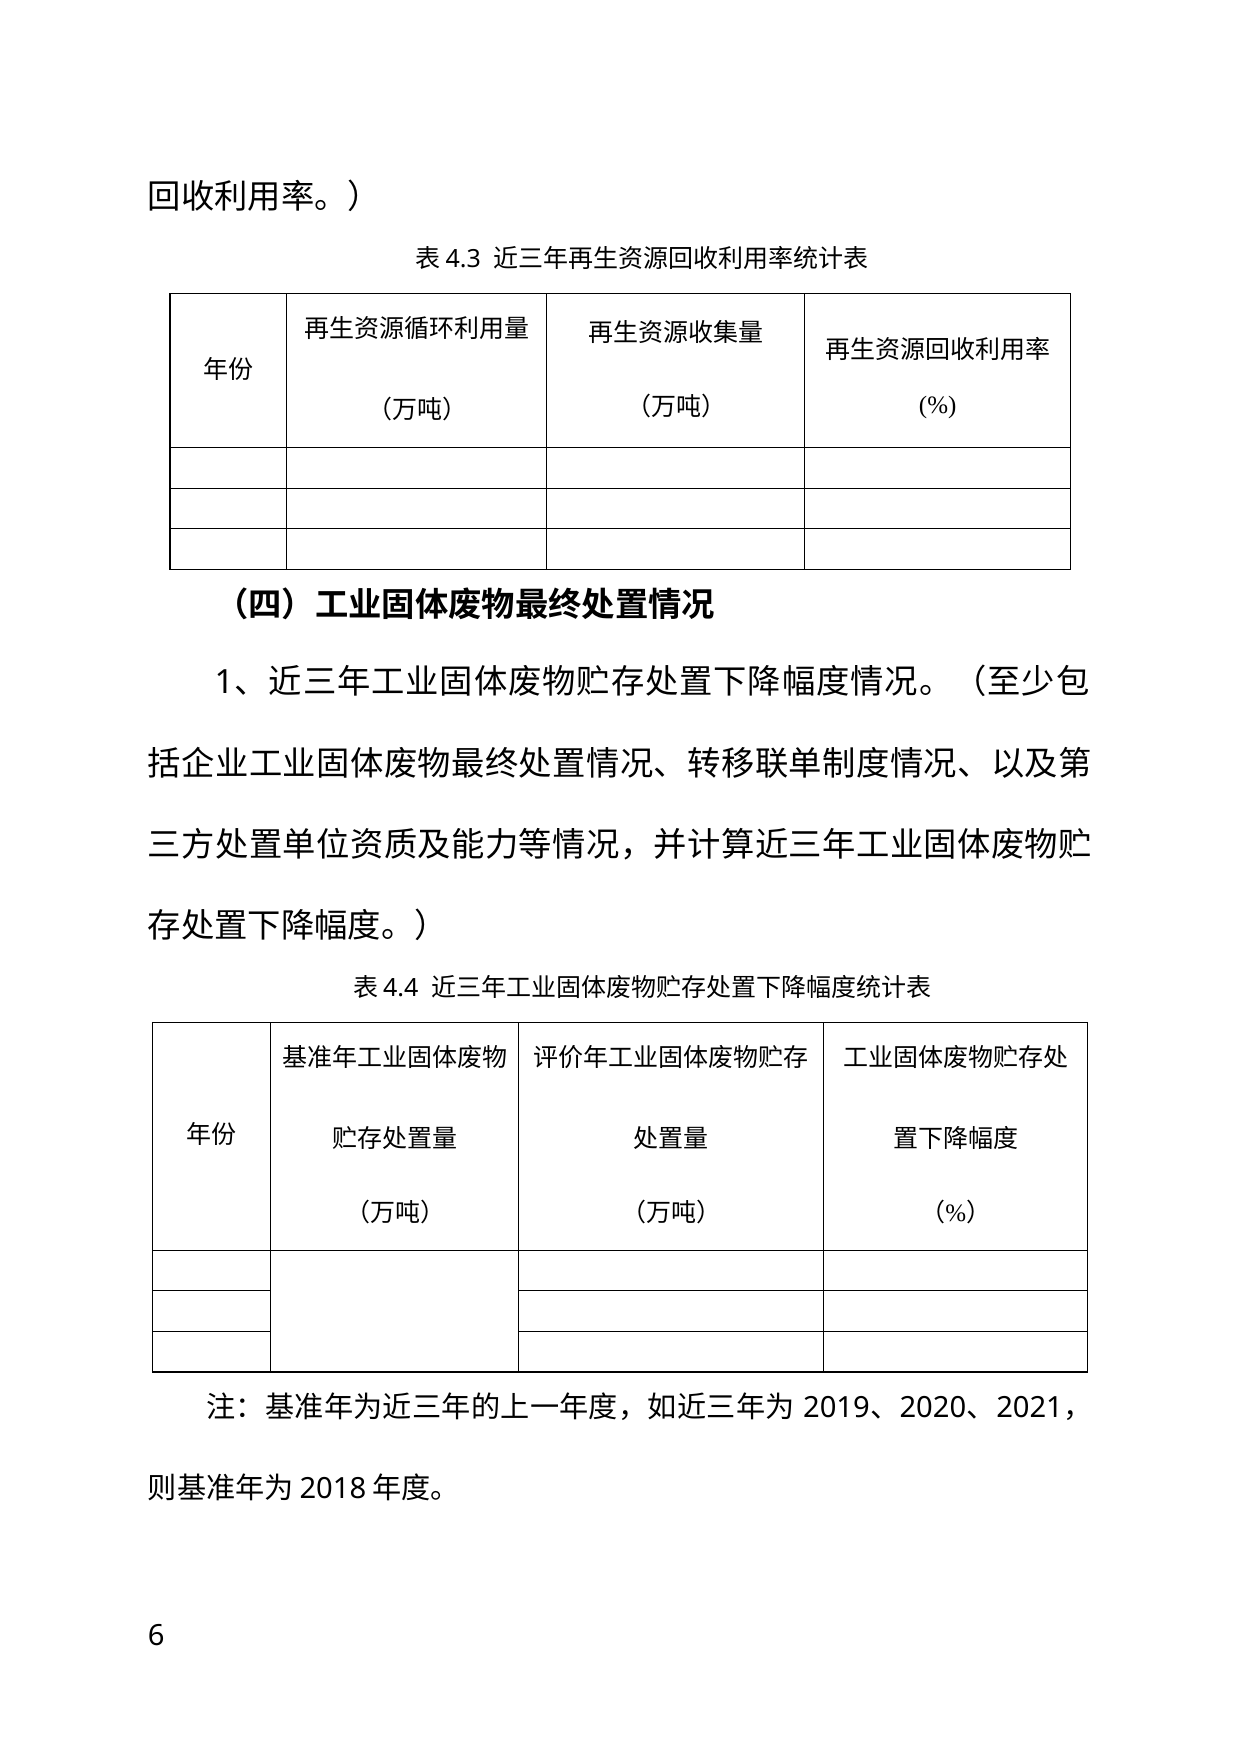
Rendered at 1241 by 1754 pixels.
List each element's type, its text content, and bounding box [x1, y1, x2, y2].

table_cell [805, 489, 1070, 528]
table_header 再生资源回收利用率(%) [805, 294, 1070, 447]
table_cell [271, 1251, 518, 1371]
list 1、近三年工业固体废物贮存处置下降幅度情况。（至少包括企业工业固体废物最终处置情况、转移联单制度情况、以及第三方处置单位资质及能力等情况，并计算近三年工业固体废物贮存处置下降幅度。） [148, 647, 1092, 956]
table_cell [171, 489, 286, 528]
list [148, 162, 1092, 227]
table_header 基准年工业固体废物贮存处置量 （万吨） [271, 1023, 518, 1249]
table_header 再生资源循环利用量（万吨） [287, 294, 546, 447]
text 表4.3 近三年再生资源回收利用率统计表 [148, 239, 1092, 275]
table_cell [547, 489, 804, 528]
table_cell [287, 529, 546, 569]
table_cell [519, 1251, 823, 1290]
text 表4.4 近三年工业固体废物贮存处置下降幅度统计表 [148, 967, 1092, 1004]
table_cell [824, 1291, 1087, 1331]
table_cell [153, 1332, 270, 1371]
table_cell [171, 529, 286, 569]
table_cell [547, 448, 804, 487]
table_header 年份 [171, 294, 286, 447]
table_header 再生资源收集量 （万吨） [547, 294, 804, 447]
table_cell [171, 448, 286, 487]
table_cell [519, 1332, 823, 1371]
table_cell [547, 529, 804, 569]
table_header 评价年工业固体废物贮存处置量 （万吨） [519, 1023, 823, 1249]
table_cell [824, 1332, 1087, 1371]
text 注：基准年为近三年的上一年度，如近三年为2019、2020、2021，则基准年为2018年度。 [148, 1372, 1092, 1519]
table_header 工业固体废物贮存处置下降幅度 （%） [824, 1023, 1087, 1249]
table_cell [153, 1251, 270, 1290]
table_cell [153, 1291, 270, 1331]
table_header 年份 [153, 1023, 270, 1249]
table_cell [805, 529, 1070, 569]
list （四）工业固体废物最终处置情况 [148, 570, 1092, 635]
table_cell [519, 1291, 823, 1331]
table_cell [287, 489, 546, 528]
table_cell [287, 448, 546, 487]
table_cell [824, 1251, 1087, 1290]
table_cell [805, 448, 1070, 487]
